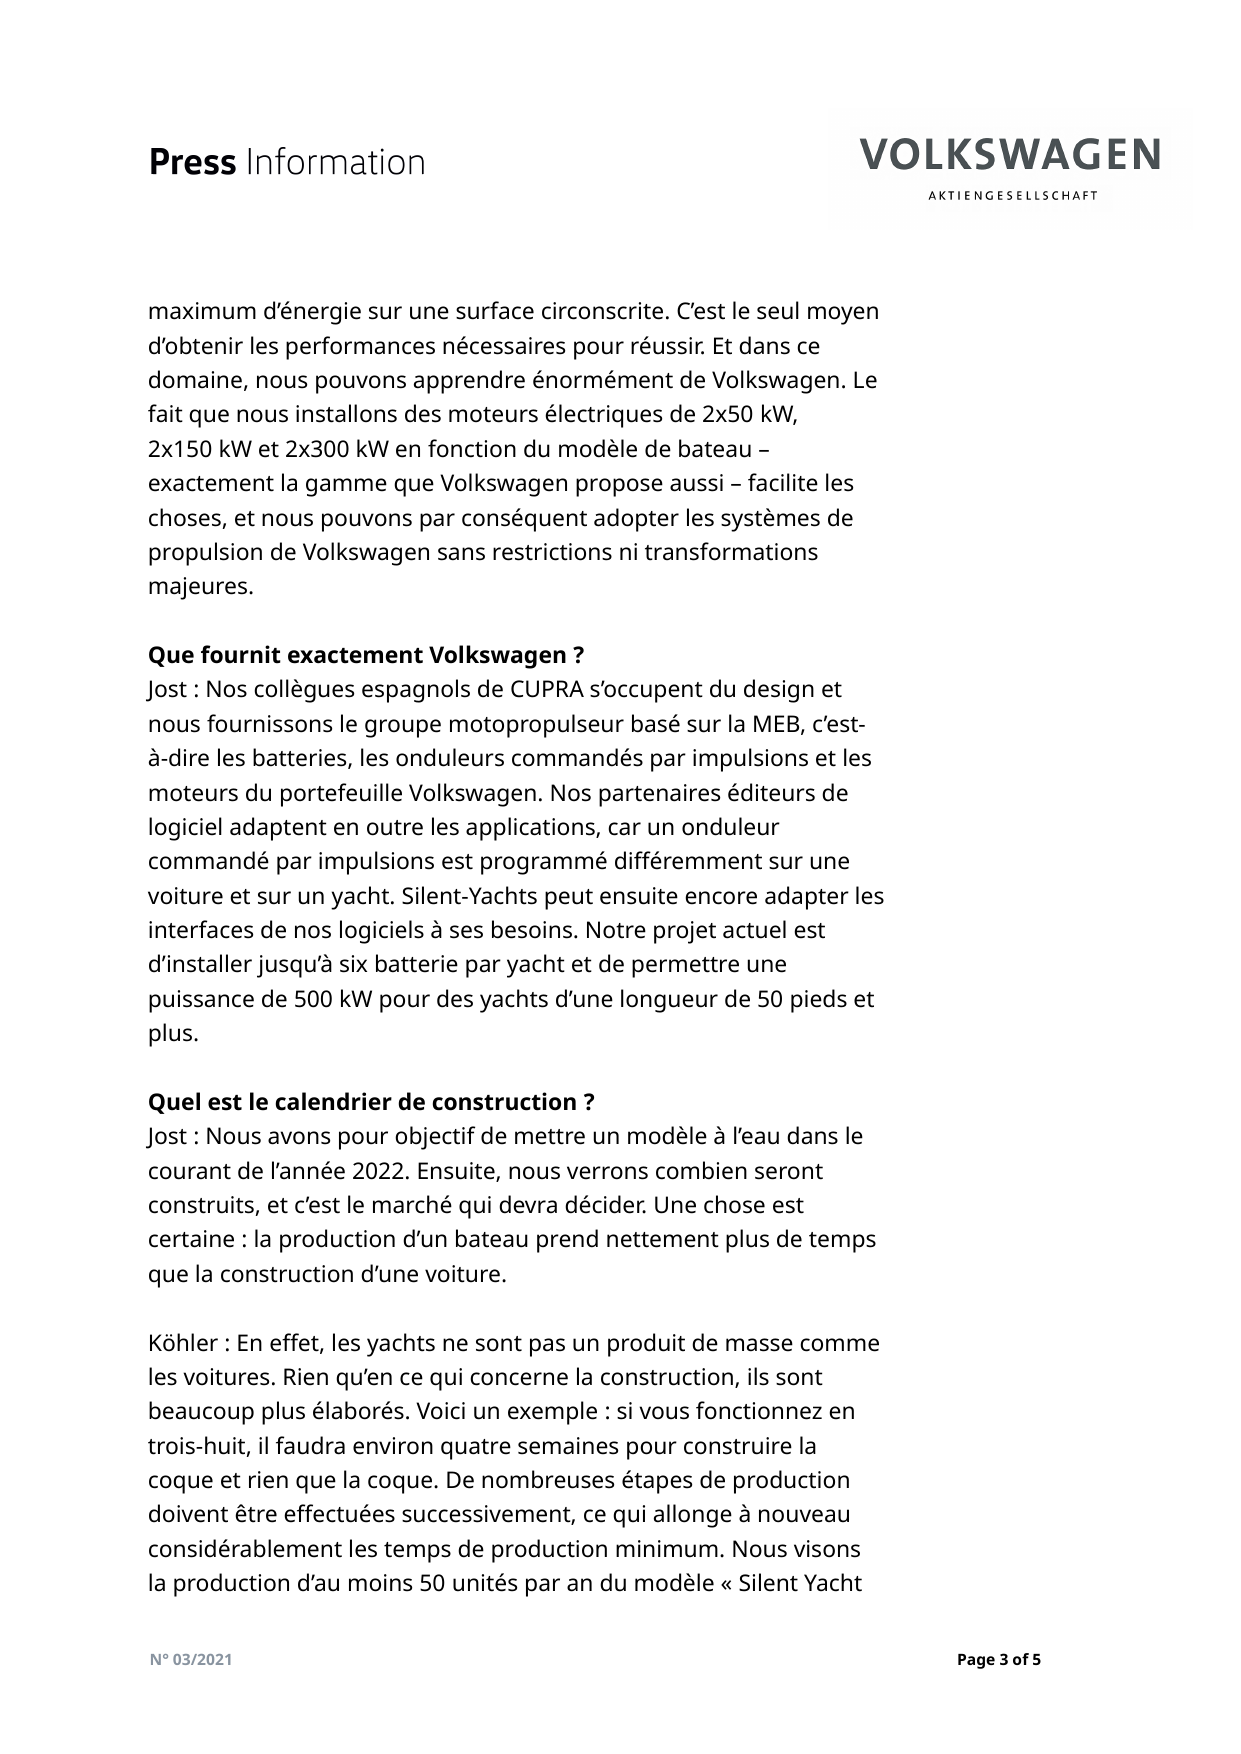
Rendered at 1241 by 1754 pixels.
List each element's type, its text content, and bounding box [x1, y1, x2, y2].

text Jost : Nos collègues espagnols de CUPRA s’occupent du design et nous fournissons le groupe motopropulseur basé sur la MEB, c’est-à-dire les batteries, les onduleurs commandés par impulsions et les moteurs du portefeuille Volkswagen. Nos partenaires éditeurs de logiciel adaptent en outre les applications, car un onduleur commandé par impulsions est programmé différemment sur une voiture et sur un yacht. Silent-Yachts peut ensuite encore adapter les interfaces de nos logiciels à ses besoins. Notre projet actuel est d’installer jusqu’à six batterie par yacht et de permettre une puissance de 500 kW pour des yachts d’une longueur de 50 pieds et plus. [148, 673, 886, 1048]
text Jost : Nous avons pour objectif de mettre un modèle à l’eau dans le courant de l’année 2022. Ensuite, nous verrons combien seront construits, et c’est le marché qui devra décider. Une chose est certaine : la production d’un bateau prend nettement plus de temps que la construction d’une voiture. [148, 1120, 886, 1289]
text Que fournit exactement Volkswagen ? [148, 639, 886, 670]
picture [150, 145, 425, 176]
text Quel est le calendrier de construction ? [148, 1086, 886, 1117]
picture [828, 108, 1194, 230]
